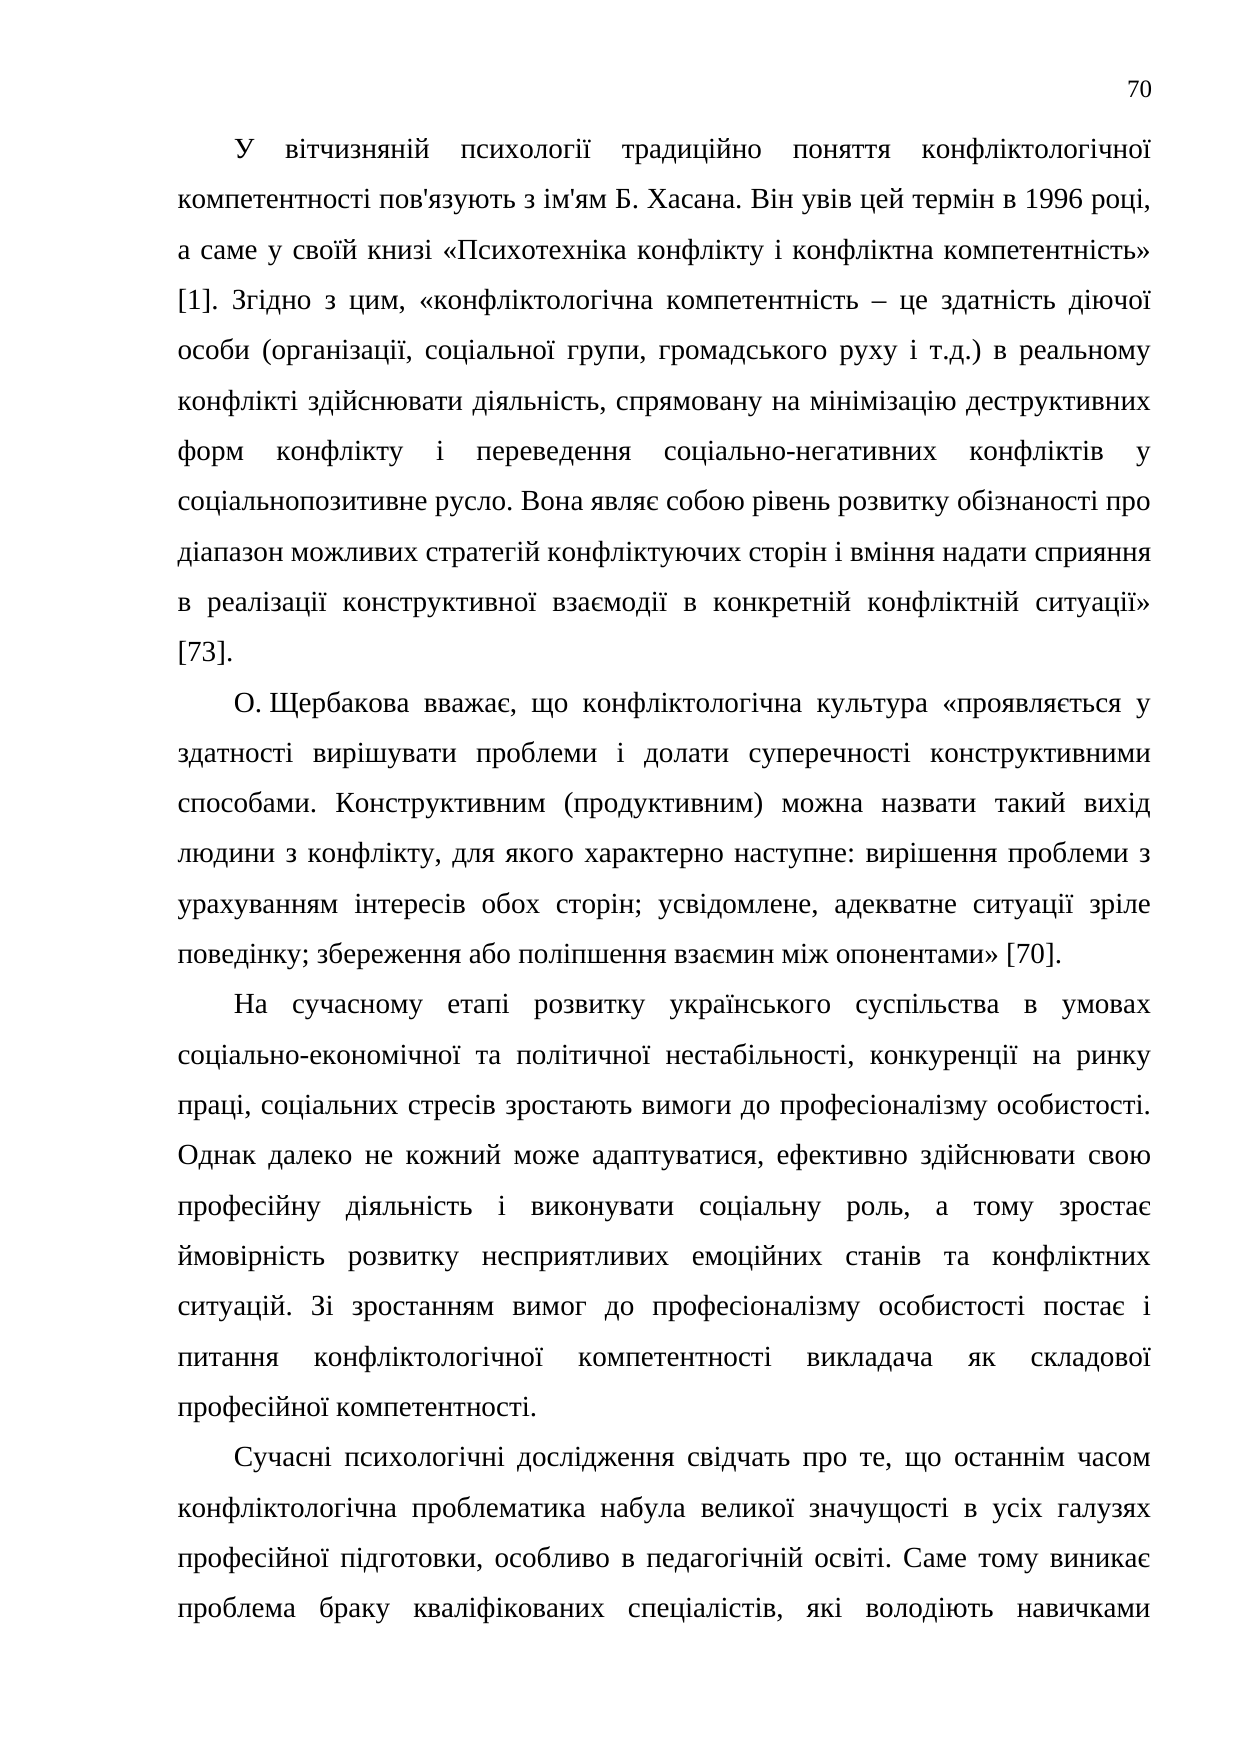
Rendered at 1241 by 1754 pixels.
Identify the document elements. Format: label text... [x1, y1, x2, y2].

text О. Щербакова вважає, що конфліктологічна культура «проявляється у здатності вирішувати проблеми і долати суперечності конструктивними способами. Конструктивним (продуктивним) можна назвати такий вихід людини з конфлікту, для якого характерно наступне: вирішення проблеми з урахуванням інтересів обох сторін; усвідомлене, адекватне ситуації зріле поведінку; збереження або поліпшення взаємин між опонентами» [70]. [177, 685, 1152, 970]
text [177, 1439, 1152, 1624]
text На сучасному етапі розвитку українського суспільства в умовах соціально-економічної та політичної нестабільності, конкуренції на ринку праці, соціальних стресів зростають вимоги до професіоналізму особистості. Однак далеко не кожний може адаптуватися, ефективно здійснювати свою професійну діяльність і виконувати соціальну роль, а тому зростає ймовірність розвитку несприятливих емоційних станів та конфліктних ситуацій. Зі зростанням вимог до професіоналізму особистості постає і питання конфліктологічної компетентності викладача як складової професійної компетентності. [177, 987, 1152, 1423]
text У вітчизняній психології традиційно поняття конфліктологічної компетентності пов'язують з ім'ям Б. Хасана. Він увів цей термін в 1996 році, а саме у своїй книзі «Психотехніка конфлікту і конфліктна компетентність» [1]. Згідно з цим, «конфліктологічна компетентність – це здатність діючої особи (організації, соціальної групи, громадського руху і т.д.) в реальному конфлікті здійснювати діяльність, спрямовану на мінімізацію деструктивних форм конфлікту і переведення соціально-негативних конфліктів у соціальнопозитивне русло. Вона являє собою рівень розвитку обізнаності про діапазон можливих стратегій конфліктуючих сторін і вміння надати сприяння в реалізації конструктивної взаємодії в конкретній конфліктній ситуації» [73]. [177, 131, 1152, 668]
